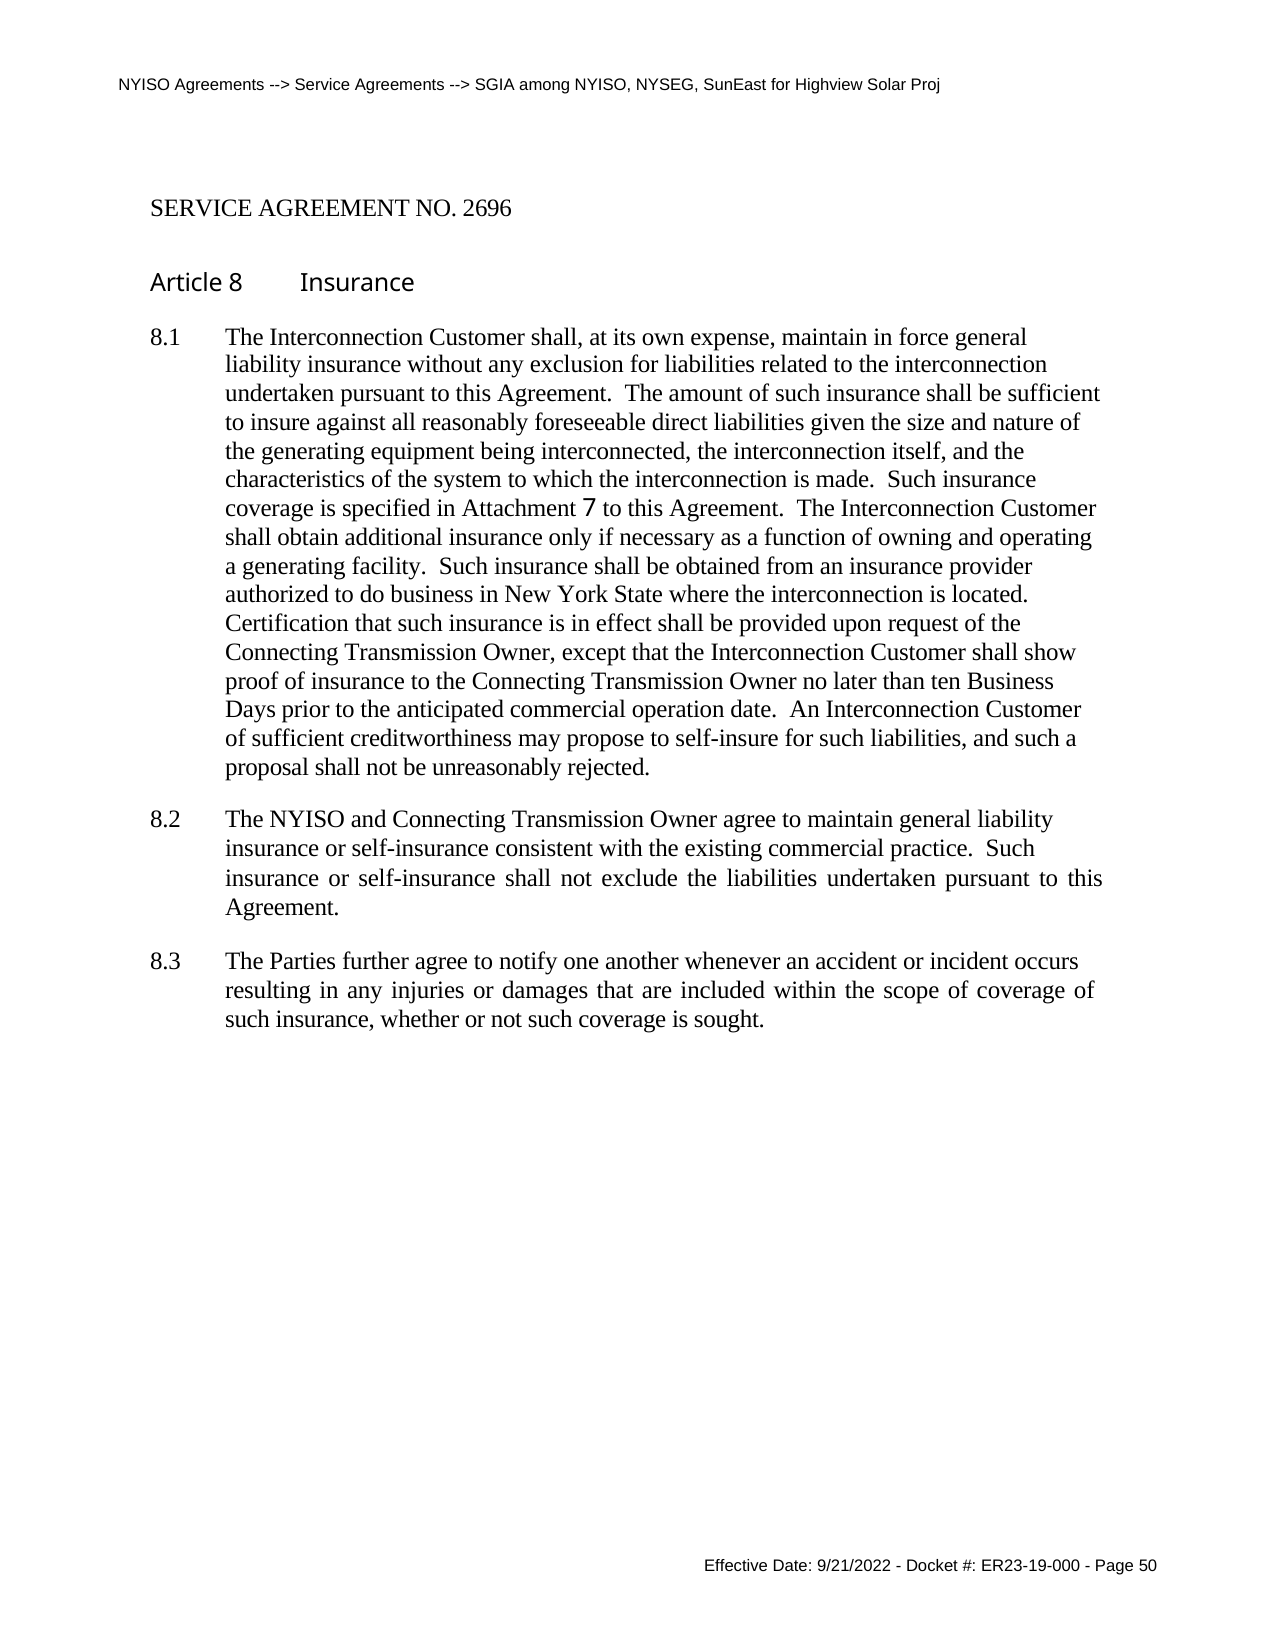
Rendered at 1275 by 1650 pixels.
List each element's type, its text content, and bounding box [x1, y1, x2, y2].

text insurance or self-insurance consistent with the existing commercial practice. Such [225, 834, 1275, 862]
text SERVICE AGREEMENT NO. 2696 [150, 193, 1275, 222]
text resulting in any injuries or damages that are included within the scope of coverage of such insurance, whether or not such coverage is sought. [225, 975, 1096, 1033]
text 8.3 The Parties further agree to notify one another whenever an accident or incident occurs [150, 946, 1275, 975]
text liability insurance without any exclusion for liabilities related to the interconnection [225, 351, 1275, 378]
text 8.1 The Interconnection Customer shall, at its own expense, maintain in force general [150, 322, 1275, 351]
text undertaken pursuant to this Agreement. The amount of such insurance shall be sufficient to insure against all reasonably foreseeable direct liabilities given the size and nature of the generating equipment being interconnected, the interconnection itself, and the characteristics of the system to which the interconnection is made. Such insurance coverage is specified in Attachment 7 to this Agreement. The Interconnection Customer shall obtain additional insurance only if necessary as a function of owning and operating a generating facility. Such insurance shall be obtained from an insurance provider authorized to do business in New York State where the interconnection is located. Certification that such insurance is in effect shall be provided upon request of the Connecting Transmission Owner, except that the Interconnection Customer shall show proof of insurance to the Connecting Transmission Owner no later than ten Business Days prior to the anticipated commercial operation date. An Interconnection Customer of sufficient creditworthiness may propose to self-insure for such liabilities, and such a proposal shall not be unreasonably rejected. [225, 379, 1138, 781]
text Article 8 Insurance [150, 269, 1275, 297]
text insurance or self-insurance shall not exclude the liabilities undertaken pursuant to this Agreement. [225, 863, 1104, 921]
text 8.2 The NYISO and Connecting Transmission Owner agree to maintain general liability [150, 804, 1275, 833]
